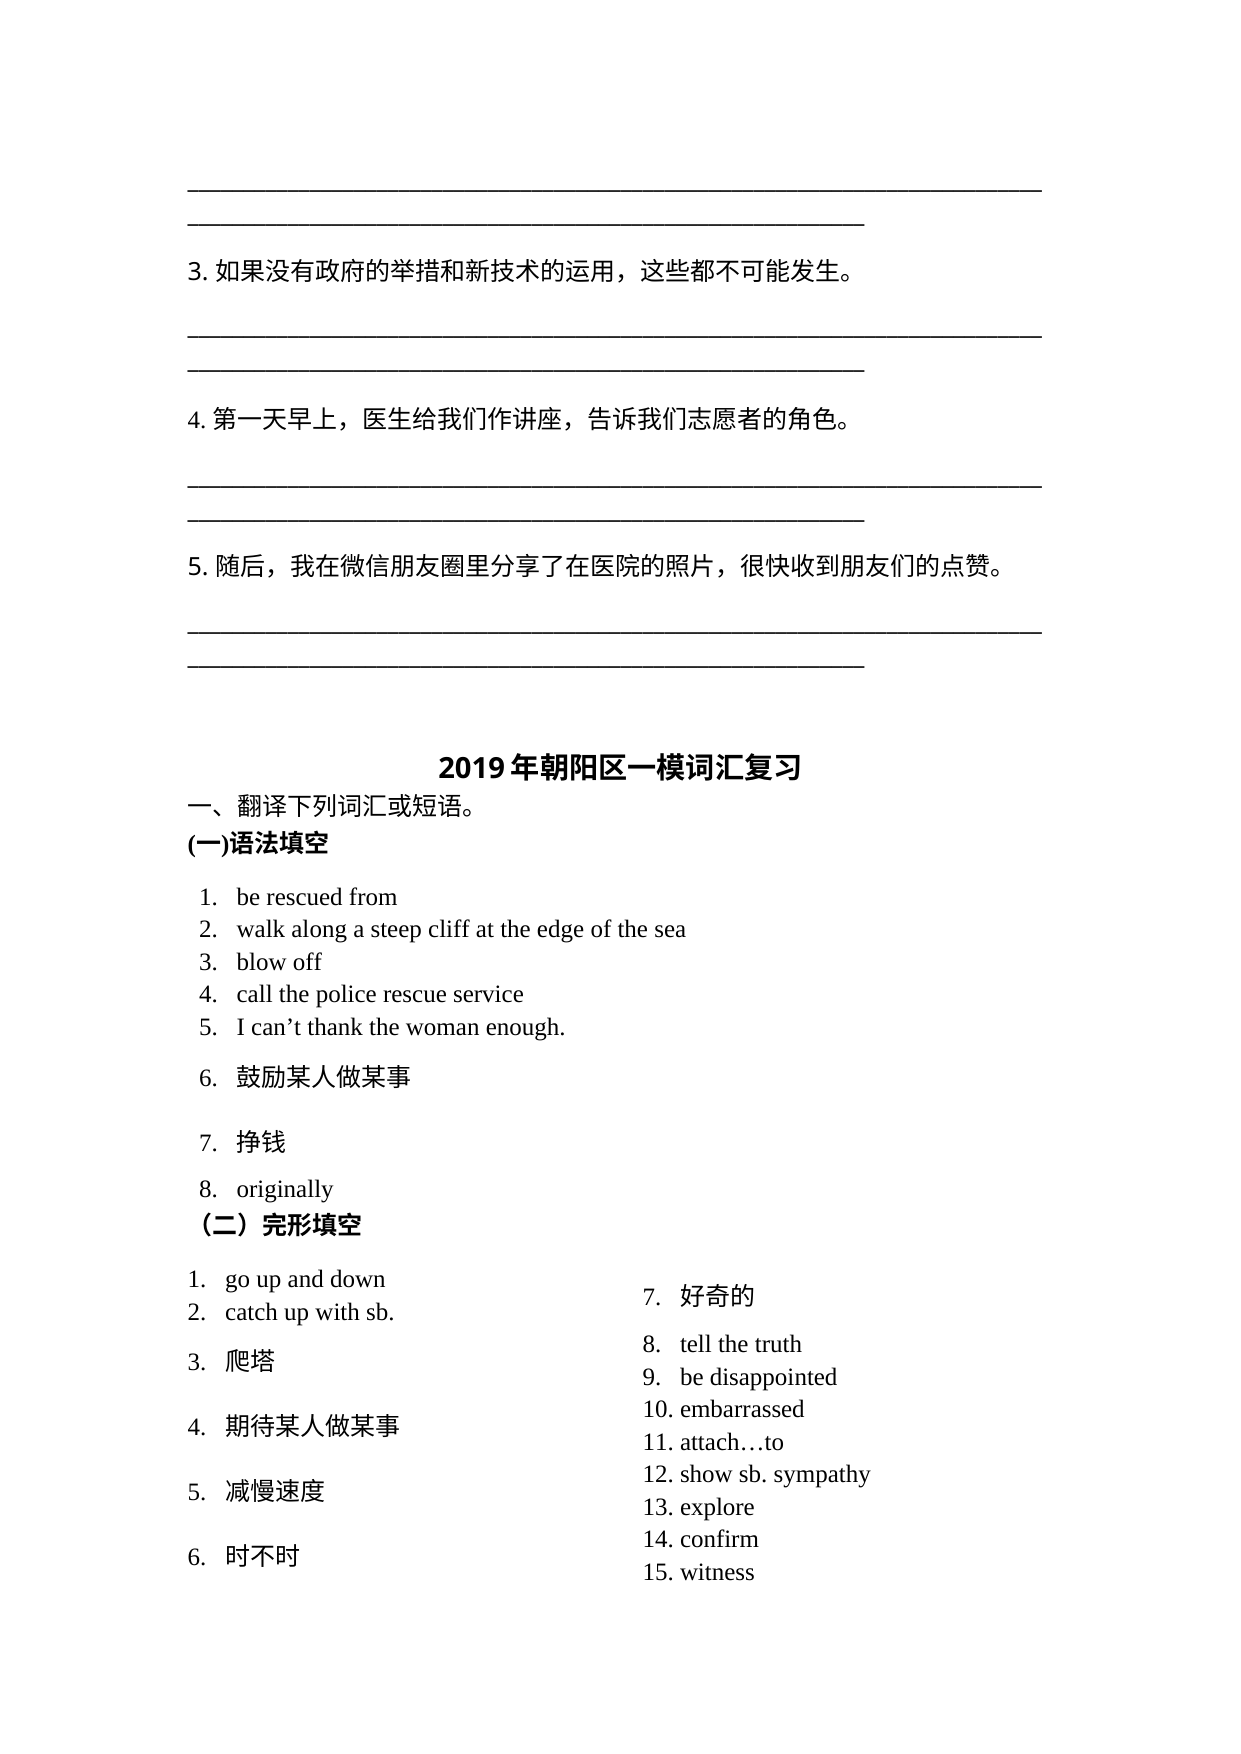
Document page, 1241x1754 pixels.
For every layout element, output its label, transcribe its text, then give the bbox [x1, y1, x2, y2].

text 一、翻译下列词汇或短语。 [187, 787, 1053, 823]
text __________________________________________________________________________________________________________________________________________ [187, 603, 1053, 672]
list show sb. sympathy [642, 1457, 1053, 1490]
list embarrassed [642, 1392, 1053, 1425]
list 期待某人做某事 [187, 1392, 598, 1457]
list tell the truth [642, 1327, 1053, 1360]
list 鼓励某人做某事 [199, 1043, 1053, 1108]
list call the police rescue service [199, 978, 1053, 1010]
text 4. 第一天早上，医生给我们作讲座，告诉我们志愿者的角色。 [187, 397, 1053, 437]
list explore [642, 1490, 1053, 1522]
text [187, 162, 1053, 230]
list walk along a steep cliff at the edge of the sea [199, 913, 1053, 945]
list 挣钱 [199, 1108, 1053, 1173]
list originally [199, 1173, 1053, 1205]
list be rescued from [199, 880, 1053, 913]
text 5. 随后，我在微信朋友圈里分享了在医院的照片，很快收到朋友们的点赞。 [187, 546, 1053, 583]
list confirm [642, 1522, 1053, 1555]
text 2019年朝阳区一模词汇复习 [187, 744, 1053, 787]
list 时不时 [187, 1522, 598, 1587]
list 好奇的 [642, 1262, 1053, 1327]
list 减慢速度 [187, 1457, 598, 1522]
list go up and down [187, 1262, 598, 1295]
text (一)语法填空 [187, 823, 1053, 859]
list catch up with sb. [187, 1295, 598, 1327]
list blow off [199, 945, 1053, 978]
list 爬塔 [187, 1327, 598, 1392]
list attach…to [642, 1425, 1053, 1457]
text （二）完形填空 [187, 1205, 1053, 1241]
list be disappointed [642, 1360, 1053, 1392]
text 3. 如果没有政府的举措和新技术的运用，这些都不可能发生。 [187, 251, 1053, 287]
text __________________________________________________________________________________________________________________________________________ [187, 308, 1053, 376]
list witness [642, 1555, 1053, 1587]
list I can’t thank the woman enough. [199, 1010, 1053, 1043]
text __________________________________________________________________________________________________________________________________________ [187, 457, 1053, 526]
